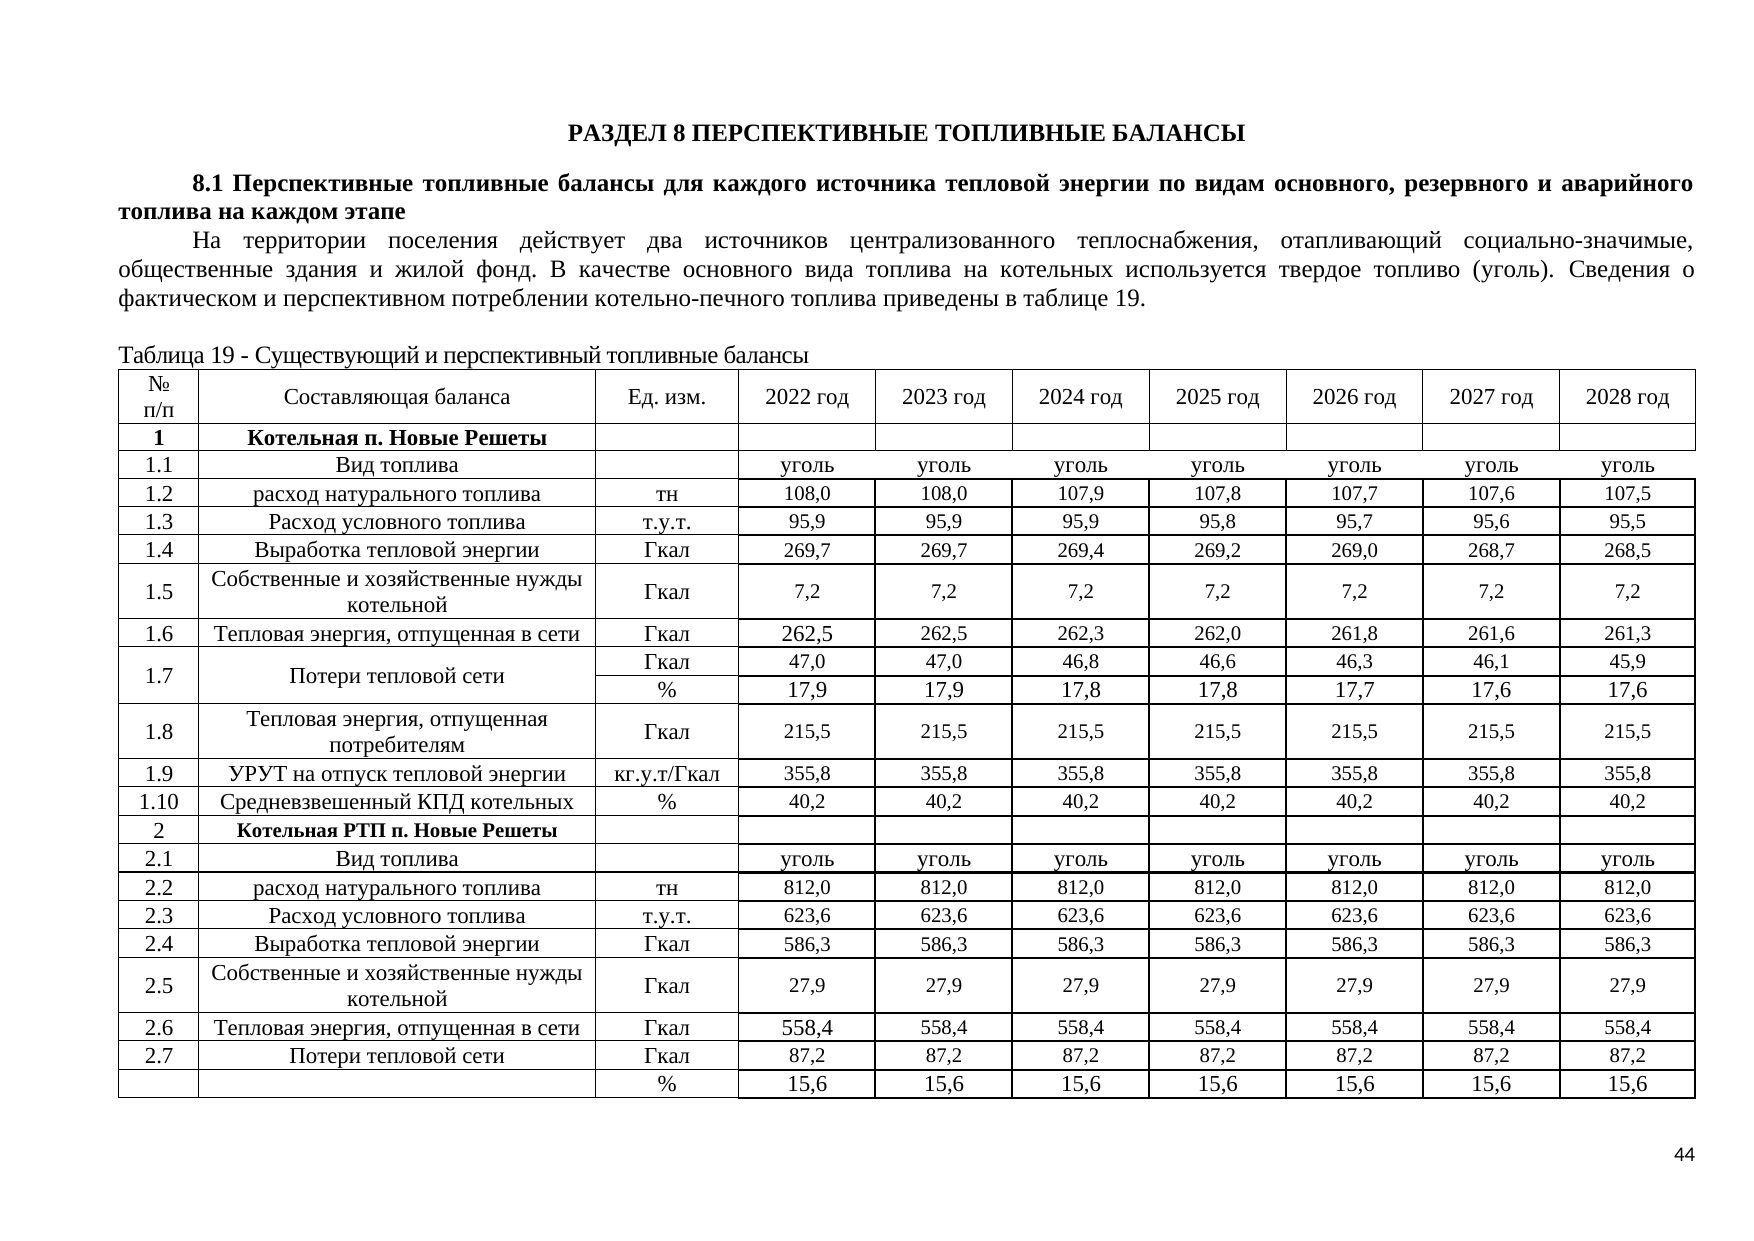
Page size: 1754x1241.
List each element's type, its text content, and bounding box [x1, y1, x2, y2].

table_cell Котельная РТП п. Новые Решеты [199, 816, 595, 843]
table_cell [1423, 424, 1559, 450]
subtitle 8.1 Перспективные топливные балансы для каждого источника тепловой энергии по видам основного, резервного и аварийного топлива на каждом этапе [118, 168, 1695, 225]
table_cell 27,9 [1424, 959, 1559, 1012]
table_cell 355,8 [1561, 760, 1694, 786]
table_cell 27,9 [876, 959, 1011, 1012]
table_cell [596, 816, 738, 843]
table_cell 1.3 [119, 507, 198, 534]
table_cell 558,4 [1150, 1014, 1285, 1040]
table_cell 215,5 [1150, 705, 1285, 758]
table_cell 586,3 [739, 930, 874, 957]
table_cell Вид топлива [199, 844, 595, 871]
table_cell 17,6 [1561, 677, 1694, 703]
table_cell 355,8 [1150, 760, 1285, 786]
table_cell 46,1 [1424, 648, 1559, 674]
table_cell 27,9 [1287, 959, 1422, 1012]
table_cell Тепловая энергия, отпущенная потребителям [199, 704, 595, 758]
table_cell 1.6 [119, 619, 198, 646]
table_cell 46,6 [1150, 648, 1285, 674]
table_cell 40,2 [739, 788, 874, 814]
table_cell уголь [875, 451, 1012, 477]
table_cell Средневзвешенный КПД котельных [199, 787, 595, 814]
table_cell 95,7 [1287, 508, 1422, 534]
table_cell [876, 424, 1012, 450]
table_cell 812,0 [1561, 874, 1694, 900]
table_cell [1287, 817, 1422, 843]
table_cell [1560, 424, 1695, 450]
table_cell т.у.т. [596, 507, 738, 534]
table_cell 1 [119, 424, 198, 450]
table_cell 558,4 [1561, 1014, 1694, 1040]
table_cell 40,2 [1150, 788, 1285, 814]
table_cell тн [596, 873, 738, 900]
table_cell 215,5 [876, 705, 1011, 758]
table_header 2026 год [1287, 370, 1422, 423]
table_cell 558,4 [1287, 1014, 1422, 1040]
table_cell 40,2 [1013, 788, 1148, 814]
table_cell 7,2 [1013, 565, 1148, 618]
table_cell 87,2 [739, 1042, 874, 1068]
table_cell 108,0 [739, 480, 874, 506]
table_cell 7,2 [739, 565, 874, 618]
table_cell 95,9 [1013, 508, 1148, 534]
table_cell 558,4 [739, 1014, 874, 1040]
table_cell Потери тепловой сети [199, 1041, 595, 1068]
subtitle РАЗДЕЛ 8 Перспективные топливные балансы [118, 118, 1695, 147]
text Таблица 19 - Существующий и перспективный топливные балансы [118, 340, 1695, 369]
table_cell 215,5 [1287, 705, 1422, 758]
table_cell 87,2 [1561, 1042, 1694, 1068]
table_cell [596, 844, 738, 871]
table_cell 2.4 [119, 929, 198, 957]
table_cell 623,6 [739, 902, 874, 928]
table_cell уголь [1423, 451, 1560, 477]
table_cell 2.7 [119, 1041, 198, 1068]
table_cell уголь [1149, 451, 1286, 477]
table_cell 27,9 [1561, 959, 1694, 1012]
table_cell % [596, 1070, 738, 1097]
table_cell расход натурального топлива [199, 873, 595, 900]
table_cell 7,2 [1150, 565, 1285, 618]
text На территории поселения действует два источников централизованного теплоснабжения, отапливающий социально-значимые, общественные здания и жилой фонд. В качестве основного вида топлива на котельных используется твердое топливо (уголь). Сведения о фактическом и перспективном потреблении котельно-печного топлива приведены в таблице 19. [118, 225, 1695, 311]
table_cell Тепловая энергия, отпущенная в сети [199, 619, 595, 646]
table_cell уголь [739, 451, 875, 477]
table_cell [1150, 424, 1286, 450]
table_cell 586,3 [1287, 930, 1422, 957]
table_cell 46,8 [1013, 648, 1148, 674]
table_cell 46,3 [1287, 648, 1422, 674]
table_cell 623,6 [1287, 902, 1422, 928]
table_cell 1.4 [119, 535, 198, 563]
table_cell уголь [1287, 845, 1422, 871]
table_cell 812,0 [1013, 874, 1148, 900]
table_cell 355,8 [1013, 760, 1148, 786]
table_cell 108,0 [876, 480, 1011, 506]
table_cell 1.5 [119, 564, 198, 618]
table_cell 586,3 [1013, 930, 1148, 957]
table_cell 262,5 [876, 620, 1011, 646]
table_cell 215,5 [739, 705, 874, 758]
table_cell Расход условного топлива [199, 901, 595, 928]
table_cell 1.2 [119, 479, 198, 506]
table_cell [1561, 817, 1694, 843]
table_cell 2.5 [119, 958, 198, 1012]
table_cell 262,5 [739, 620, 874, 646]
table_cell 2.1 [119, 844, 198, 871]
table_cell 623,6 [1424, 902, 1559, 928]
table_cell 15,6 [1424, 1071, 1559, 1097]
table_cell 87,2 [1287, 1042, 1422, 1068]
table_cell 95,8 [1150, 508, 1285, 534]
table_cell 107,7 [1287, 480, 1422, 506]
table_cell 15,6 [739, 1071, 874, 1097]
table_cell уголь [1560, 451, 1695, 477]
table_cell расход натурального топлива [199, 479, 595, 506]
table_cell 17,8 [1150, 677, 1285, 703]
table_cell 95,9 [876, 508, 1011, 534]
table_cell 7,2 [1561, 565, 1694, 618]
table_cell 15,6 [1561, 1071, 1694, 1097]
table_cell 261,6 [1424, 620, 1559, 646]
table_cell 107,9 [1013, 480, 1148, 506]
table_cell 558,4 [876, 1014, 1011, 1040]
table_header 2028 год [1560, 370, 1695, 423]
table_cell 623,6 [1150, 902, 1285, 928]
table_cell кг.у.т/Гкал [596, 759, 738, 786]
table_cell 40,2 [1424, 788, 1559, 814]
table_cell уголь [1013, 845, 1148, 871]
table_header 2025 год [1150, 370, 1286, 423]
table_cell 1.9 [119, 759, 198, 786]
table_cell уголь [1286, 451, 1423, 477]
table_cell [739, 817, 874, 843]
table_cell 87,2 [1424, 1042, 1559, 1068]
table_cell 17,9 [876, 677, 1011, 703]
table_cell 268,7 [1424, 536, 1559, 563]
table_cell 1.8 [119, 704, 198, 758]
table_cell т.у.т. [596, 901, 738, 928]
table_cell 1.7 [119, 647, 198, 703]
table_cell Гкал [596, 958, 738, 1012]
table_cell 2.2 [119, 873, 198, 900]
table_cell уголь [876, 845, 1011, 871]
table_cell 812,0 [739, 874, 874, 900]
table_cell 45,9 [1561, 648, 1694, 674]
table_cell 812,0 [1150, 874, 1285, 900]
table_cell [1424, 817, 1559, 843]
table_cell Собственные и хозяйственные нужды котельной [199, 564, 595, 618]
table_cell 87,2 [876, 1042, 1011, 1068]
table_cell 40,2 [1561, 788, 1694, 814]
table_cell Выработка тепловой энергии [199, 535, 595, 563]
table_cell [199, 1070, 595, 1097]
table_cell Котельная п. Новые Решеты [199, 424, 595, 450]
table_cell Гкал [596, 535, 738, 563]
table_cell 215,5 [1561, 705, 1694, 758]
table_cell 27,9 [739, 959, 874, 1012]
table_cell Гкал [596, 929, 738, 957]
table_cell % [596, 676, 738, 703]
table_cell 1.1 [119, 451, 198, 477]
table_cell 27,9 [1013, 959, 1148, 1012]
table_cell 87,2 [1013, 1042, 1148, 1068]
table_cell 2 [119, 816, 198, 843]
table_cell 623,6 [1561, 902, 1694, 928]
table_cell 47,0 [876, 648, 1011, 674]
table_cell 355,8 [1287, 760, 1422, 786]
table_cell 558,4 [1424, 1014, 1559, 1040]
table_cell 623,6 [876, 902, 1011, 928]
table_cell 355,8 [1424, 760, 1559, 786]
table_cell 269,7 [739, 536, 874, 563]
table_header Составляющая баланса [199, 370, 595, 423]
table_cell уголь [1561, 845, 1694, 871]
table_cell [1013, 817, 1148, 843]
table_cell 7,2 [876, 565, 1011, 618]
table_cell [119, 1070, 198, 1097]
table_cell Гкал [596, 564, 738, 618]
table_header 2022 год [739, 370, 875, 423]
table_cell 107,8 [1150, 480, 1285, 506]
table_cell 586,3 [1424, 930, 1559, 957]
table_cell 95,6 [1424, 508, 1559, 534]
table_cell Собственные и хозяйственные нужды котельной [199, 958, 595, 1012]
table_cell 17,6 [1424, 677, 1559, 703]
table_cell 40,2 [876, 788, 1011, 814]
table_cell 812,0 [1287, 874, 1422, 900]
table_cell [596, 424, 738, 450]
table_cell 261,3 [1561, 620, 1694, 646]
table_cell 812,0 [1424, 874, 1559, 900]
table_cell 261,8 [1287, 620, 1422, 646]
table_cell Тепловая энергия, отпущенная в сети [199, 1013, 595, 1040]
table_cell 17,9 [739, 677, 874, 703]
table_header № п/п [119, 370, 198, 423]
table_cell 17,7 [1287, 677, 1422, 703]
table_cell 262,3 [1013, 620, 1148, 646]
table_cell 2.3 [119, 901, 198, 928]
table_cell [1013, 424, 1149, 450]
table_cell [876, 817, 1011, 843]
table_cell 95,5 [1561, 508, 1694, 534]
table_cell 1.10 [119, 787, 198, 814]
table_cell % [596, 787, 738, 814]
table_cell [1150, 817, 1285, 843]
table_cell 355,8 [739, 760, 874, 786]
table_cell 87,2 [1150, 1042, 1285, 1068]
table_cell 269,4 [1013, 536, 1148, 563]
table_cell 7,2 [1287, 565, 1422, 618]
table_header Ед. изм. [596, 370, 738, 423]
table_cell [596, 451, 738, 477]
table_cell уголь [1012, 451, 1149, 477]
table_cell 27,9 [1150, 959, 1285, 1012]
table_cell Гкал [596, 647, 738, 674]
table_cell 15,6 [1287, 1071, 1422, 1097]
table_cell 262,0 [1150, 620, 1285, 646]
table_cell 623,6 [1013, 902, 1148, 928]
table_cell 558,4 [1013, 1014, 1148, 1040]
table_cell [1287, 424, 1422, 450]
table_header 2023 год [876, 370, 1012, 423]
table_cell Потери тепловой сети [199, 647, 595, 703]
table_cell 268,5 [1561, 536, 1694, 563]
table_cell Гкал [596, 704, 738, 758]
table_cell 15,6 [1013, 1071, 1148, 1097]
table_cell 586,3 [1150, 930, 1285, 957]
table_cell Выработка тепловой энергии [199, 929, 595, 957]
table_cell 586,3 [876, 930, 1011, 957]
table_cell 812,0 [876, 874, 1011, 900]
table_cell тн [596, 479, 738, 506]
table_cell 17,8 [1013, 677, 1148, 703]
table_cell Гкал [596, 619, 738, 646]
table_cell УРУТ на отпуск тепловой энергии [199, 759, 595, 786]
table_cell Гкал [596, 1013, 738, 1040]
table_cell 107,5 [1561, 480, 1694, 506]
table_cell 15,6 [876, 1071, 1011, 1097]
table_cell 107,6 [1424, 480, 1559, 506]
table_cell 215,5 [1424, 705, 1559, 758]
table_cell Гкал [596, 1041, 738, 1068]
table_cell уголь [739, 845, 874, 871]
table_header 2027 год [1423, 370, 1559, 423]
table_cell [739, 424, 875, 450]
table_cell 215,5 [1013, 705, 1148, 758]
table_cell 269,2 [1150, 536, 1285, 563]
table_cell 355,8 [876, 760, 1011, 786]
table_cell 269,0 [1287, 536, 1422, 563]
table_cell уголь [1424, 845, 1559, 871]
table_cell 2.6 [119, 1013, 198, 1040]
table_cell 40,2 [1287, 788, 1422, 814]
table_cell 95,9 [739, 508, 874, 534]
table_header 2024 год [1013, 370, 1149, 423]
table_cell Вид топлива [199, 451, 595, 477]
table_cell 47,0 [739, 648, 874, 674]
table_cell 7,2 [1424, 565, 1559, 618]
table_cell 15,6 [1150, 1071, 1285, 1097]
table_cell уголь [1150, 845, 1285, 871]
table_cell 586,3 [1561, 930, 1694, 957]
table_cell Расход условного топлива [199, 507, 595, 534]
table_cell 269,7 [876, 536, 1011, 563]
